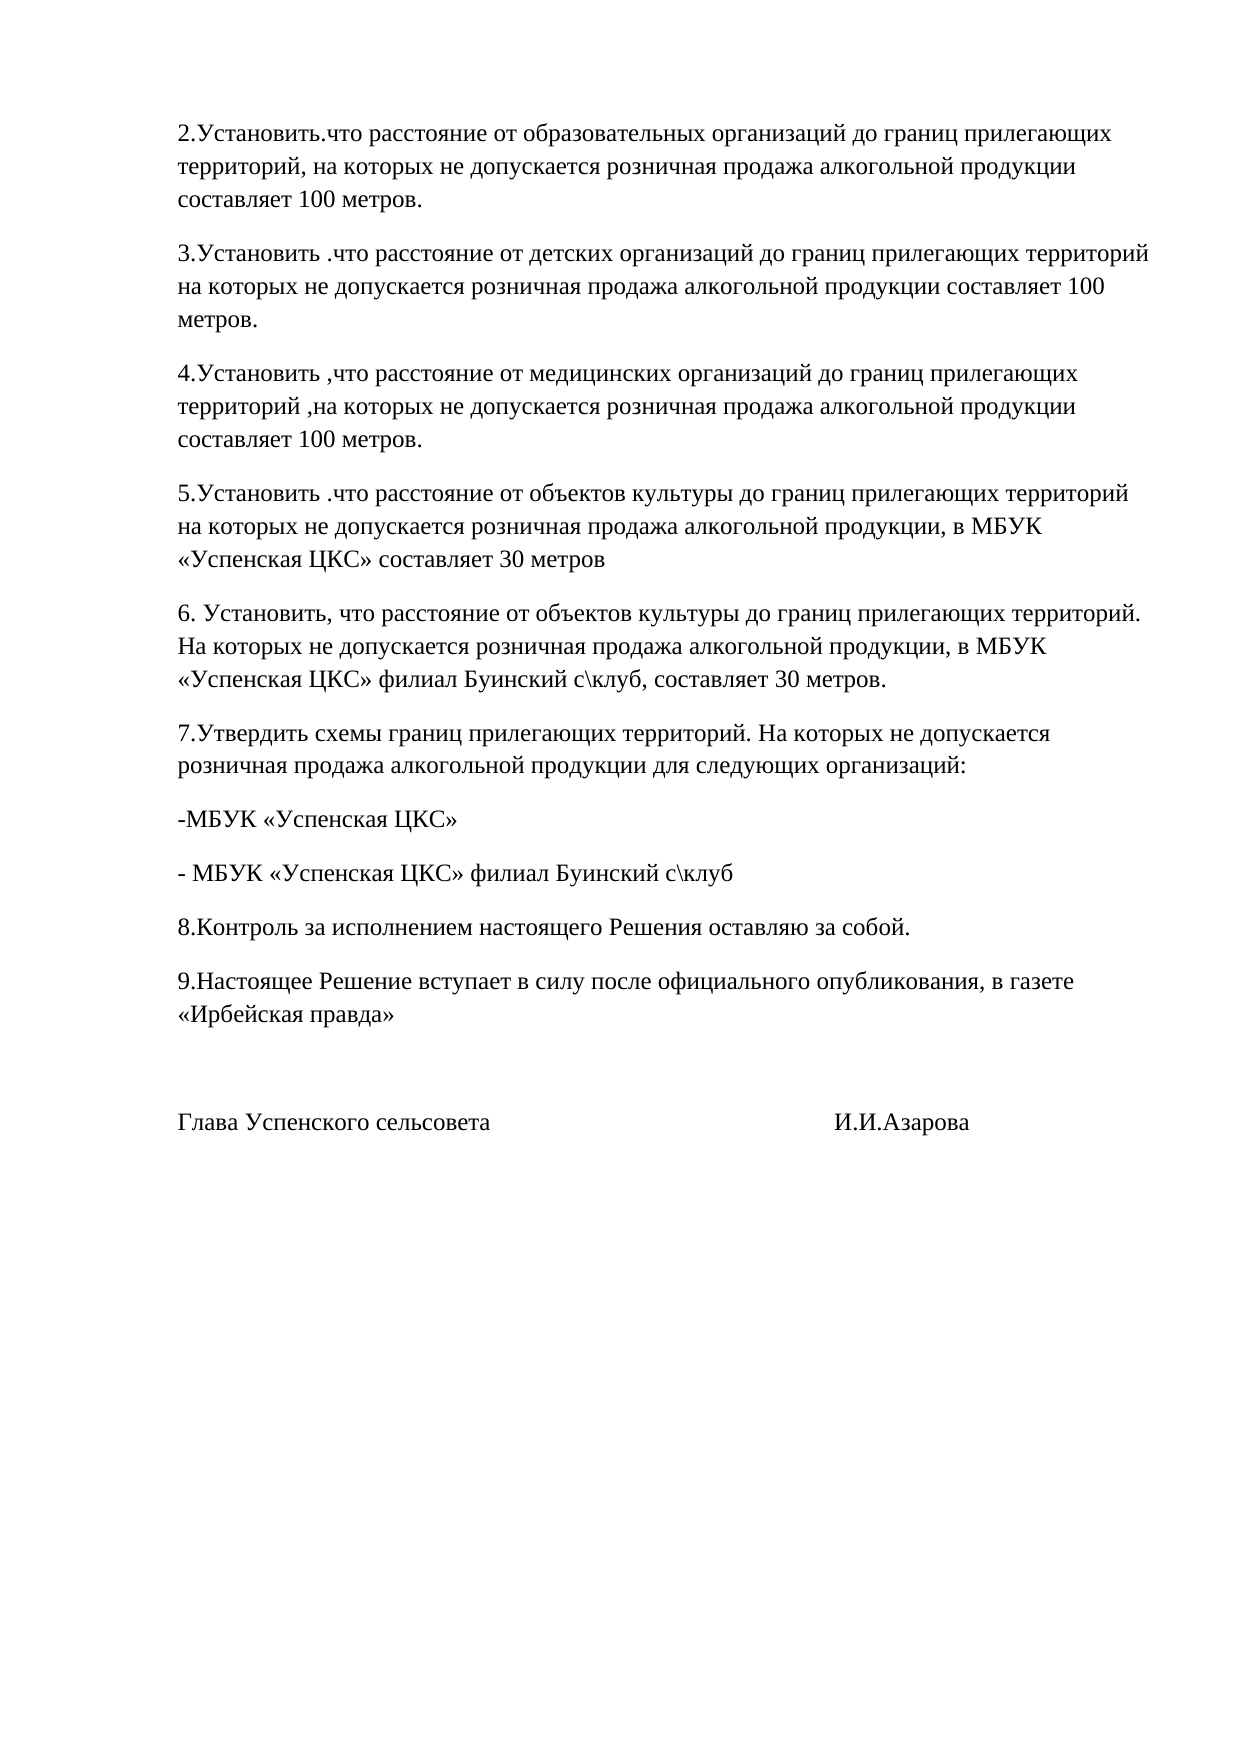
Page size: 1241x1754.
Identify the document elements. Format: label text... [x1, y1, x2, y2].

text 7.Утвердить схемы границ прилегающих территорий. На которых не допускается розничная продажа алкогольной продукции для следующих организаций: [177, 718, 1152, 779]
text - МБУК «Успенская ЦКС» филиал Буинский с\клуб [177, 858, 1152, 887]
text -МБУК «Успенская ЦКС» [177, 804, 1152, 833]
text 5.Установить .что расстояние от объектов культуры до границ прилегающих территорий на которых не допускается розничная продажа алкогольной продукции, в МБУК «Успенская ЦКС» составляет [177, 478, 1152, 573]
text Глава Успенского сельсовета И.И.Азарова [177, 1107, 1152, 1136]
text 8.Контроль за исполнением настоящего Решения оставляю за собой. [177, 912, 1152, 941]
text 4.Установить ,что расстояние от медицинских организаций до границ прилегающих территорий ,на которых не допускается розничная продажа алкогольной продукции составляет . [177, 358, 1152, 453]
text 9.Настоящее Решение вступает в силу после официального опубликования, в газете «Ирбейская правда» [177, 966, 1152, 1028]
text 6. Установить, что расстояние от объектов культуры до границ прилегающих территорий. На которых не допускается розничная продажа алкогольной продукции, в МБУК «Успенская ЦКС» филиал Буинский с\клуб, составляет . [177, 598, 1152, 692]
text 2.Установить.что расстояние от образовательных организаций до границ прилегающих территорий, на которых не допускается розничная продажа алкогольной продукции составляет . [177, 118, 1152, 213]
text 3.Установить .что расстояние от детских организаций до границ прилегающих территорий на которых не допускается розничная продажа алкогольной продукции составляет . [177, 238, 1152, 333]
